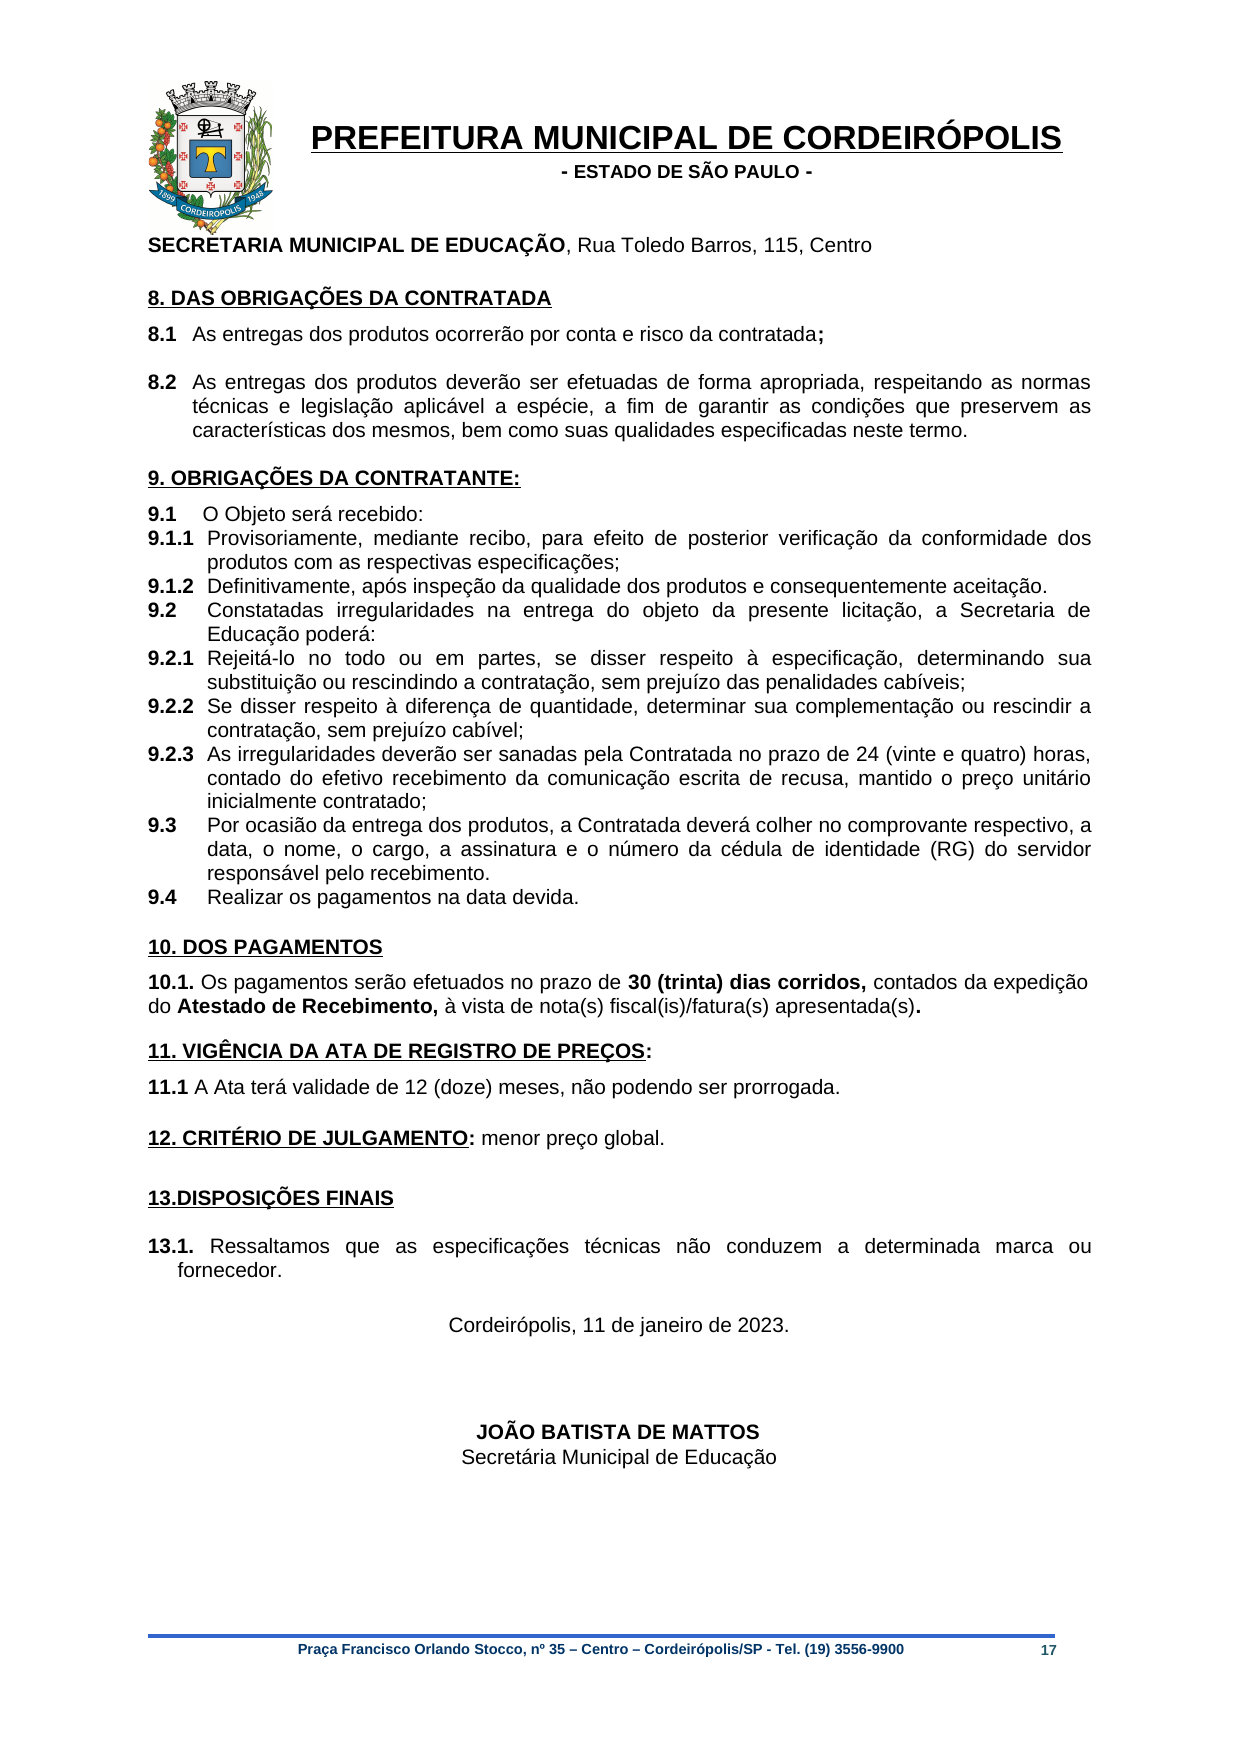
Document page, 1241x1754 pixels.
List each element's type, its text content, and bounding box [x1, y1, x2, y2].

text Cordeirópolis, 11 de janeiro de 2023. [148, 1313, 1090, 1337]
title 8. DAS OBRIGAÇÕES DA CONTRATADA [148, 286, 1092, 310]
text 10. DOS PAGAMENTOS [148, 935, 1092, 959]
title Realizar os pagamentos na data devida. [148, 885, 1092, 909]
list 11. VIGÊNCIA DA ATA DE REGISTRO DE PREÇOS: [148, 1039, 1092, 1063]
title Provisoriamente, mediante recibo, para efeito de posterior verificação da conformidade dos produtos com as respectivas especificações; [148, 526, 1092, 574]
text Secretária Municipal de Educação [148, 1444, 1090, 1468]
text 13.1. Ressaltamos que as especificações técnicas não conduzem a determinada marca ou fornecedor. [148, 1234, 1092, 1282]
text 13.DISPOSIÇÕES FINAIS [148, 1186, 1092, 1210]
text SECRETARIA MUNICIPAL DE EDUCAÇÃO, Rua Toledo Barros, 115, Centro [148, 233, 1089, 257]
title O Objeto será recebido: [148, 502, 1092, 526]
list 12. CRITÉRIO DE JULGAMENTO: menor preço global. [148, 1126, 1092, 1150]
title Por ocasião da entrega dos produtos, a Contratada deverá colher no comprovante respectivo, a data, o nome, o cargo, a assinatura e o número da cédula de identidade (RG) do servidor responsável pelo recebimento. [148, 813, 1092, 885]
title As irregularidades deverão ser sanadas pela Contratada no prazo de 24 (vinte e quatro) horas, contado do efetivo recebimento da comunicação escrita de recusa, mantido o preço unitário inicialmente contratado; [148, 741, 1092, 813]
title Constatadas irregularidades na entrega do objeto da presente licitação, a Secretaria de Educação poderá: [148, 598, 1092, 646]
title As entregas dos produtos deverão ser efetuadas de forma apropriada, respeitando as normas técnicas e legislação aplicável a espécie, a fim de garantir as condições que preservem as características dos mesmos, bem como suas qualidades especificadas neste termo. [148, 370, 1092, 442]
text 10.1. Os pagamentos serão efetuados no prazo de 30 (trinta) dias corridos, contados da expedição do Atestado de Recebimento, à vista de nota(s) fiscal(is)/fatura(s) apresentada(s). [148, 971, 1088, 1018]
title Definitivamente, após inspeção da qualidade dos produtos e consequentemente aceitação. [148, 574, 1092, 598]
title As entregas dos produtos ocorrerão por conta e risco da contratada; [148, 322, 1092, 346]
list 11.1 A Ata terá validade de 12 (doze) meses, não podendo ser prorrogada. [148, 1075, 1092, 1099]
title Rejeitá-lo no todo ou em partes, se disser respeito à especificação, determinando sua substituição ou rescindindo a contratação, sem prejuízo das penalidades cabíveis; [148, 646, 1092, 693]
title 9. OBRIGAÇÕES DA CONTRATANTE: [148, 466, 1092, 490]
picture [148, 81, 273, 233]
text JOÃO BATISTA DE MATTOS [148, 1420, 1088, 1444]
title Se disser respeito à diferença de quantidade, determinar sua complementação ou rescindir a contratação, sem prejuízo cabível; [148, 693, 1092, 741]
